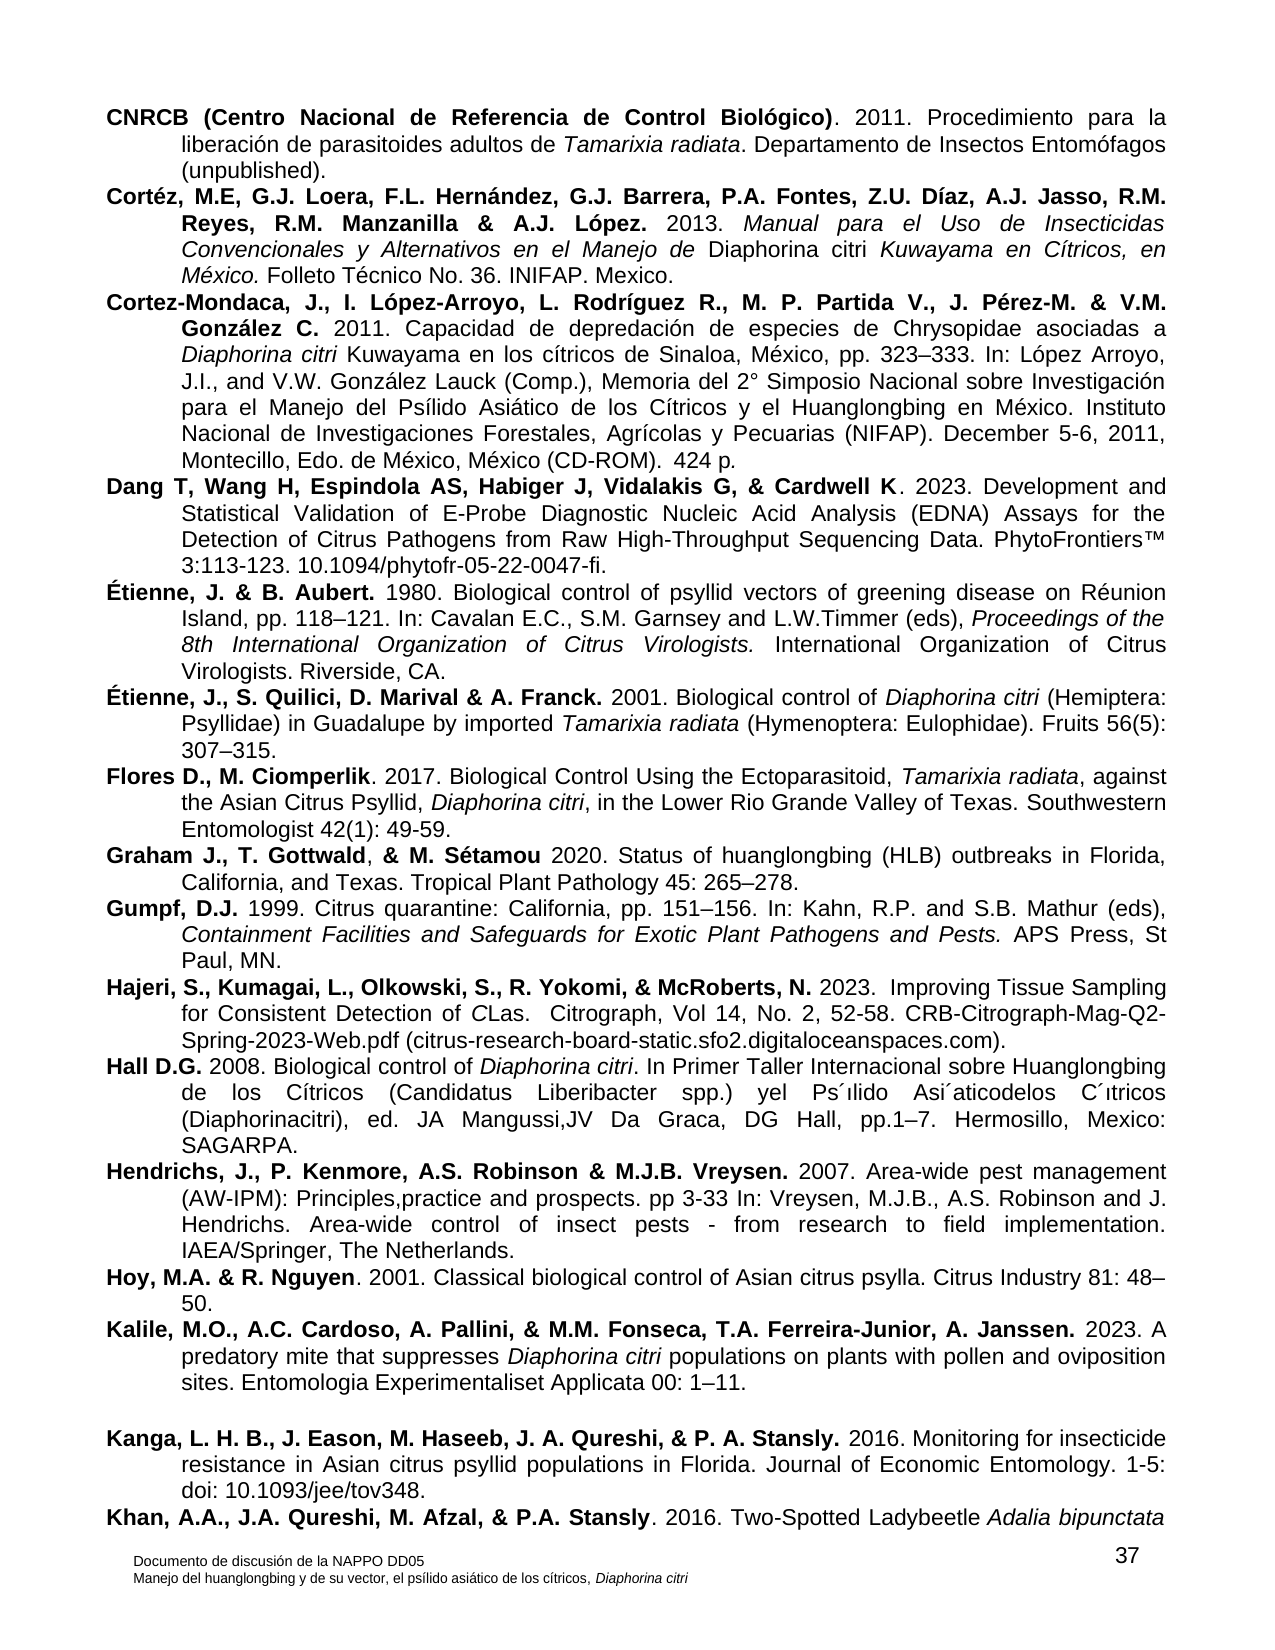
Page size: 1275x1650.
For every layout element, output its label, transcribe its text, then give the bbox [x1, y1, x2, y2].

text CNRCB (Centro Nacional de Referencia de Control Biológico). 2011. Procedimiento para la liberación de parasitoides adultos de Tamarixia radiata. Departamento de Insectos Entomófagos (unpublished). [106, 104, 1167, 183]
text Hoy, M.A. & R. Nguyen. 2001. Classical biological control of Asian citrus psylla. Citrus Industry 81: 48–50. [106, 1264, 1167, 1316]
text Kanga, L. H. B., J. Eason, M. Haseeb, J. A. Qureshi, & P. A. Stansly. 2016. Monitoring for insecticide resistance in Asian citrus psyllid populations in Florida. Journal of Economic Entomology. 1-5: doi: 10.1093/jee/tov348. [106, 1425, 1167, 1504]
text Étienne, J. & B. Aubert. 1980. Biological control of psyllid vectors of greening disease on Réunion Island, pp. 118–121. In: Cavalan E.C., S.M. Garnsey and L.W.Timmer (eds), Proceedings of the 8th International Organization of Citrus Virologists. International Organization of Citrus Virologists. Riverside, CA. [106, 578, 1167, 684]
text Hall D.G. 2008. Biological control of Diaphorina citri. In Primer Taller Internacional sobre Huanglongbing de los Cítricos (Candidatus Liberibacter spp.) yel Ps´ılido Asi´aticodelos C´ıtricos (Diaphorinacitri), ed. JA Mangussi,JV Da Graca, DG Hall, pp.1–7. Hermosillo, Mexico: SAGARPA. [106, 1053, 1167, 1158]
text Cortez-Mondaca, J., I. López-Arroyo, L. Rodríguez R., M. P. Partida V., J. Pérez-M. & V.M. González C. 2011. Capacidad de depredación de especies de Chrysopidae asociadas a Diaphorina citri Kuwayama en los cítricos de Sinaloa, México, pp. 323–333. In: López Arroyo, J.I., and V.W. González Lauck (Comp.), Memoria del 2° Simposio Nacional sobre Investigación para el Manejo del Psílido Asiático de los Cítricos y el Huanglongbing en México. Instituto Nacional de Investigaciones Forestales, Agrícolas y Pecuarias (NIFAP). December 5-6, 2011, Montecillo, Edo. de México, México (CD-ROM). 424 p. [106, 289, 1167, 473]
text Hajeri, S., Kumagai, L., Olkowski, S., R. Yokomi, & McRoberts, N. 2023. Improving Tissue Sampling for Consistent Detection of CLas. Citrograph, Vol 14, No. 2, 52-58. CRB-Citrograph-Mag-Q2-Spring-2023-Web.pdf (citrus-research-board-static.sfo2.digitaloceanspaces.com). [106, 974, 1167, 1053]
text Flores D., M. Ciomperlik. 2017. Biological Control Using the Ectoparasitoid, Tamarixia radiata, against the Asian Citrus Psyllid, Diaphorina citri, in the Lower Rio Grande Valley of Texas. Southwestern Entomologist 42(1): 49-59. [106, 763, 1167, 842]
text Gumpf, D.J. 1999. Citrus quarantine: California, pp. 151–156. In: Kahn, R.P. and S.B. Mathur (eds), Containment Facilities and Safeguards for Exotic Plant Pathogens and Pests. APS Press, St Paul, MN. [106, 895, 1167, 974]
text Cortéz, M.E, G.J. Loera, F.L. Hernández, G.J. Barrera, P.A. Fontes, Z.U. Díaz, A.J. Jasso, R.M. Reyes, R.M. Manzanilla & A.J. López. 2013. Manual para el Uso de Insecticidas Convencionales y Alternativos en el Manejo de Diaphorina citri Kuwayama en Cítricos, en México. Folleto Técnico No. 36. INIFAP. Mexico. [106, 183, 1167, 289]
text Étienne, J., S. Quilici, D. Marival & A. Franck. 2001. Biological control of Diaphorina citri (Hemiptera: Psyllidae) in Guadalupe by imported Tamarixia radiata (Hymenoptera: Eulophidae). Fruits 56(5): 307–315. [106, 684, 1167, 763]
text Graham J., T. Gottwald, & M. Sétamou 2020. Status of huanglongbing (HLB) outbreaks in Florida, California, and Texas. Tropical Plant Pathology 45: 265–278. [106, 842, 1167, 895]
text Hendrichs, J., P. Kenmore, A.S. Robinson & M.J.B. Vreysen. 2007. Area-wide pest management (AW-IPM): Principles,practice and prospects. pp 3-33 In: Vreysen, M.J.B., A.S. Robinson and J. Hendrichs. Area-wide control of insect pests - from research to field implementation. IAEA/Springer, The Netherlands. [106, 1158, 1167, 1264]
text Kalile, M.O., A.C. Cardoso, A. Pallini, & M.M. Fonseca, T.A. Ferreira-Junior, A. Janssen. 2023. A predatory mite that suppresses Diaphorina citri populations on plants with pollen and oviposition sites. Entomologia Experimentaliset Applicata 00: 1–11. [106, 1316, 1167, 1396]
text Dang T, Wang H, Espindola AS, Habiger J, Vidalakis G, & Cardwell K. 2023. Development and Statistical Validation of E-Probe Diagnostic Nucleic Acid Analysis (EDNA) Assays for the Detection of Citrus Pathogens from Raw High-Throughput Sequencing Data. PhytoFrontiers™ 3:113-123. 10.1094/phytofr-05-22-0047-fi. [106, 473, 1167, 578]
